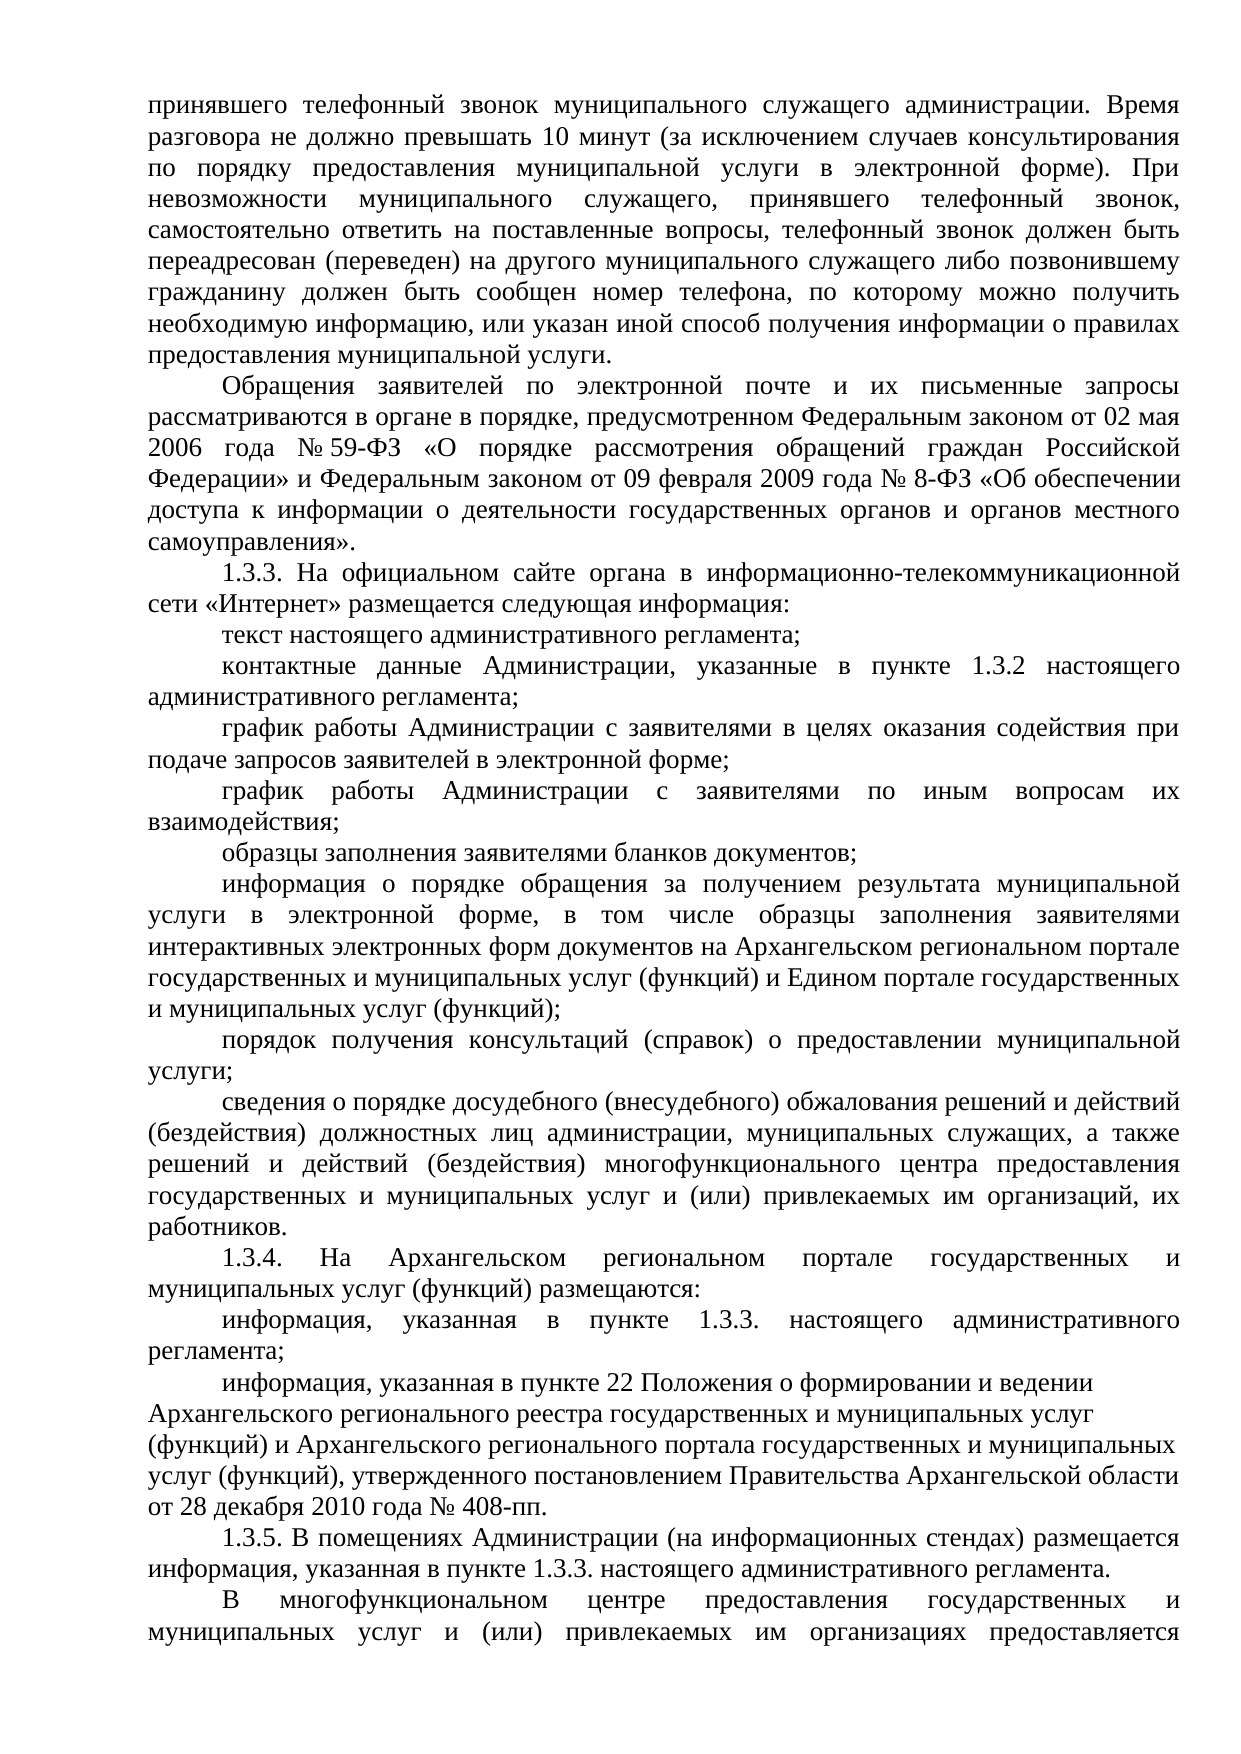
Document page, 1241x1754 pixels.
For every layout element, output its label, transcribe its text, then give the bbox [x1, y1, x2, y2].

text порядок получения консультаций (справок) о предоставлении муниципальной услуги; [148, 1023, 1181, 1085]
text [148, 89, 1181, 369]
text текст настоящего административного регламента; [148, 618, 1181, 649]
text информация, указанная в пункте 22 Положения о формировании и ведении Архангельского регионального реестра государственных и муниципальных услуг (функций) и Архангельского регионального портала государственных и муниципальных услуг (функций), утвержденного постановлением Правительства Архангельской области от 28 декабря 2010 года № 408-пп. [148, 1366, 1181, 1521]
text информация о порядке обращения за получением результата муниципальной услуги в электронной форме, в том числе образцы заполнения заявителями интерактивных электронных форм документов на Архангельском региональном портале государственных и муниципальных услуг (функций) и Едином портале государственных и муниципальных услуг (функций); [148, 867, 1181, 1023]
text Обращения заявителей по электронной почте и их письменные запросы рассматриваются в органе в порядке, предусмотренном Федеральным законом от 02 мая 2006 года № 59-ФЗ «О порядке рассмотрения обращений граждан Российской Федерации» и Федеральным законом от 09 февраля 2009 года № 8-ФЗ «Об обеспечении доступа к информации о деятельности государственных органов и органов местного самоуправления». [148, 369, 1181, 556]
text 1.3.5. В помещениях Администрации (на информационных стендах) размещается информация, указанная в пункте 1.3.3. настоящего административного регламента. [148, 1521, 1181, 1584]
text 1.3.4. На Архангельском региональном портале государственных и муниципальных услуг (функций) размещаются: [148, 1241, 1181, 1303]
text информация, указанная в пункте 1.3.3. настоящего административного регламента; [148, 1303, 1181, 1366]
text 1.3.3. На официальном сайте органа в информационно-телекоммуникационной сети «Интернет» размещается следующая информация: [148, 556, 1181, 618]
text контактные данные Администрации, указанные в пункте 1.3.2 настоящего административного регламента; [148, 649, 1181, 712]
text сведения о порядке досудебного (внесудебного) обжалования решений и действий (бездействия) должностных лиц администрации, муниципальных служащих, а также решений и действий (бездействия) многофункционального центра предоставления государственных и муниципальных услуг и (или) привлекаемых им организаций, их работников. [148, 1085, 1181, 1241]
text график работы Администрации с заявителями в целях оказания содействия при подаче запросов заявителей в электронной форме; [148, 712, 1181, 774]
text график работы Администрации с заявителями по иным вопросам их взаимодействия; [148, 774, 1181, 836]
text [148, 1584, 1181, 1646]
text образцы заполнения заявителями бланков документов; [148, 836, 1181, 867]
